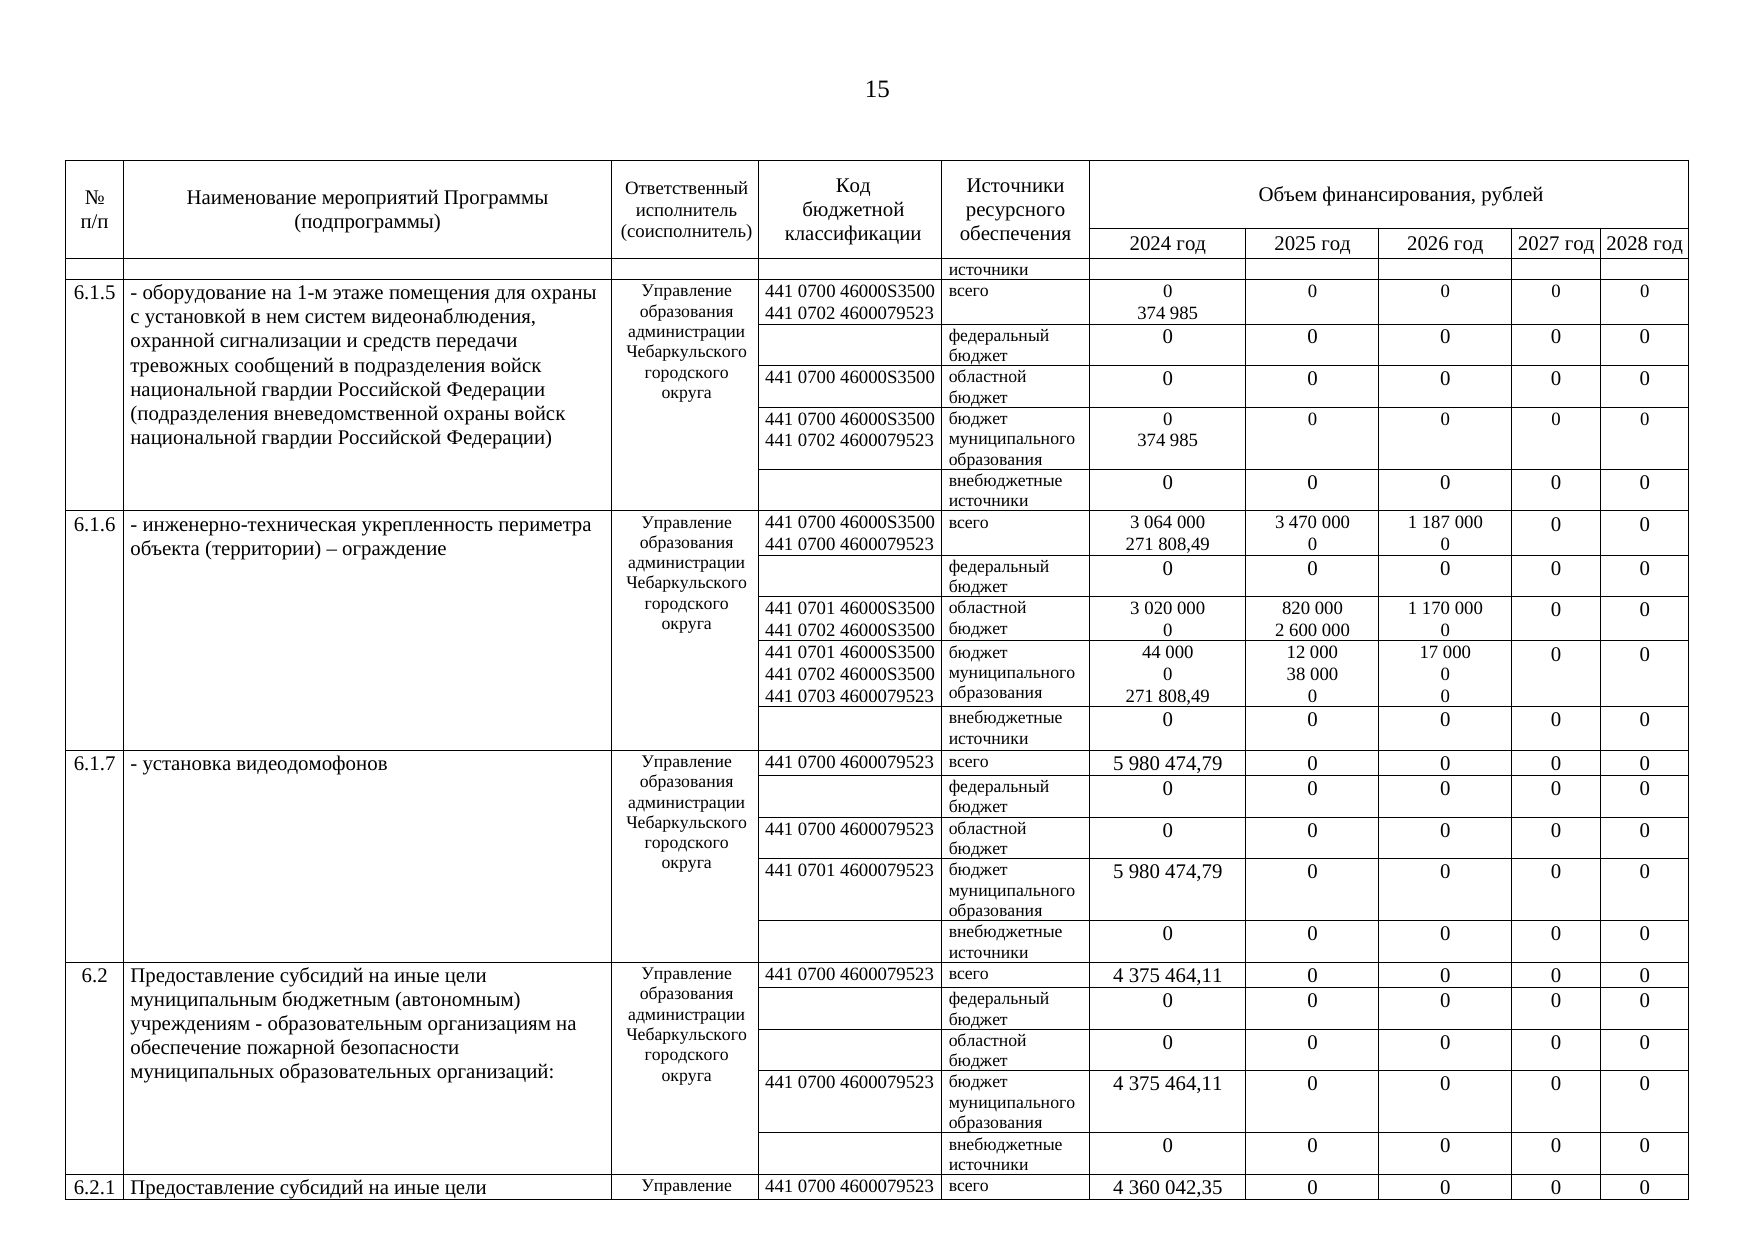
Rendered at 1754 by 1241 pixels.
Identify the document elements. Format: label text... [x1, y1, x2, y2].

table_cell 2028 год [1601, 229, 1688, 258]
table_cell 441 0700 46000S3500 441 0702 4600079523 [759, 280, 941, 323]
table_cell 12 000 38 000 0 [1246, 641, 1378, 706]
table_cell 0 [1512, 1071, 1600, 1132]
table_cell 0 [1512, 963, 1600, 987]
table_cell [759, 921, 941, 962]
table_cell всего [942, 280, 1089, 323]
table_cell 0 [1601, 751, 1688, 775]
table_cell 0 [1512, 1133, 1600, 1174]
table_cell 2024 год [1090, 229, 1245, 258]
table_cell 0 374 985 [1090, 408, 1245, 469]
table_cell 441 0701 4600079523 [759, 859, 941, 920]
table_cell 0 [1601, 408, 1688, 469]
table_cell областной бюджет [942, 1030, 1089, 1070]
table_cell областной бюджет [942, 818, 1089, 858]
table_cell 0 [1246, 988, 1378, 1029]
table_cell [759, 988, 941, 1029]
table_cell [759, 776, 941, 817]
table_cell 0 [1601, 641, 1688, 706]
table_cell 0 [1601, 325, 1688, 365]
table_cell 441 0700 4600079523 [759, 751, 941, 775]
table_cell 0 [1379, 988, 1511, 1029]
table_cell [759, 325, 941, 365]
table_cell 0 [1601, 818, 1688, 858]
table_cell 0 [1512, 921, 1600, 962]
table_cell 0 [1246, 408, 1378, 469]
table_cell 0 [1512, 470, 1600, 510]
table_cell 0 [1601, 776, 1688, 817]
table_cell 0 [1379, 470, 1511, 510]
table_cell 0 [1601, 963, 1688, 987]
table_cell федеральный бюджет [942, 556, 1089, 596]
table_cell Управление образования администрации Чебаркульского городского округа [612, 963, 758, 1174]
table_cell Управление образования администрации Чебаркульского городского округа [612, 511, 758, 750]
table_cell 0 [1512, 408, 1600, 469]
table_cell 0 [1246, 859, 1378, 920]
table_cell федеральный бюджет [942, 325, 1089, 365]
table_cell 0 [1379, 859, 1511, 920]
table_cell 0 [1601, 921, 1688, 962]
table_cell Управление образования администрации Чебаркульского городского округа [612, 751, 758, 962]
table_cell 0 [1246, 366, 1378, 407]
table_cell 441 0700 4600079523 [759, 1071, 941, 1132]
table_cell 4 360 042,35 [1090, 1175, 1245, 1199]
table_cell 0 [1601, 707, 1688, 750]
table_cell [759, 1030, 941, 1070]
table_header Объем финансирования, рублей [1090, 161, 1688, 227]
table_cell 0 [1090, 366, 1245, 407]
table_cell внебюджетные источники [942, 1133, 1089, 1174]
table_cell [759, 259, 941, 279]
table_cell федеральный бюджет [942, 776, 1089, 817]
table_cell 0 [1246, 963, 1378, 987]
table_cell 5 980 474,79 [1090, 751, 1245, 775]
table_cell 0 [1090, 921, 1245, 962]
table_cell 441 0701 46000S3500 441 0702 46000S3500 [759, 597, 941, 640]
table_cell 0 [1601, 1030, 1688, 1070]
table_cell 0 [1379, 1030, 1511, 1070]
table_cell 0 [1246, 556, 1378, 596]
table_cell 0 [1512, 818, 1600, 858]
table_cell 1 187 000 0 [1379, 511, 1511, 554]
table_cell 0 [1379, 408, 1511, 469]
table_cell 441 0701 46000S3500 441 0702 46000S3500 441 0703 4600079523 [759, 641, 941, 706]
table_cell 441 0700 4600079523 [759, 818, 941, 858]
table_cell [759, 707, 941, 750]
table_cell 0 [1601, 1133, 1688, 1174]
table_cell 0 [1379, 325, 1511, 365]
table_cell всего [942, 963, 1089, 987]
table_cell 0 [1601, 366, 1688, 407]
table_cell 6.2 [66, 963, 123, 1174]
table_cell 820 000 2 600 000 [1246, 597, 1378, 640]
table_cell 0 [1246, 280, 1378, 323]
table_cell 0 [1601, 259, 1688, 279]
table_cell 0 [1379, 818, 1511, 858]
table_cell 441 0700 4600079523 [759, 1175, 941, 1199]
table_cell 0 [1090, 259, 1245, 279]
table_cell 0 [1379, 280, 1511, 323]
table_cell 0 [1379, 963, 1511, 987]
table_cell 0 [1601, 988, 1688, 1029]
table_cell - оборудование на 1-м этаже помещения для охраны с установкой в нем систем видеонаблюдения, охранной сигнализации и средств передачи тревожных сообщений в подразделения войск национальной гвардии Российской Федерации (подразделения вневедомственной охраны войск национальной гвардии Российской Федерации) [124, 280, 611, 510]
table_cell 0 [1512, 366, 1600, 407]
table_header Код бюджетной классификации [759, 161, 941, 258]
table_cell 0 [1379, 1133, 1511, 1174]
table_cell 0 [1090, 988, 1245, 1029]
table_cell всего [942, 511, 1089, 554]
table_header Наименование мероприятий Программы (подпрограммы) [124, 161, 611, 258]
table_header Ответственный исполнитель (соисполнитель) [612, 161, 758, 258]
table_cell 0 [1246, 1133, 1378, 1174]
table_cell 0 [1379, 921, 1511, 962]
table_cell 0 [1512, 597, 1600, 640]
table_cell 0 [1246, 751, 1378, 775]
table_cell 4 375 464,11 [1090, 963, 1245, 987]
table_header № п/п [66, 161, 123, 258]
table_cell всего [942, 751, 1089, 775]
table_cell 0 [1601, 1071, 1688, 1132]
table_cell 0 [1379, 259, 1511, 279]
table_cell 3 020 000 0 [1090, 597, 1245, 640]
table_cell 44 000 0 271 808,49 [1090, 641, 1245, 706]
table_cell 0 [1512, 859, 1600, 920]
table_cell 0 [1512, 641, 1600, 706]
table_cell 0 [1512, 259, 1600, 279]
table_cell 0 [1090, 470, 1245, 510]
table_cell 3 064 000 271 808,49 [1090, 511, 1245, 554]
table_cell 3 470 000 0 [1246, 511, 1378, 554]
table_cell областной бюджет [942, 366, 1089, 407]
table_header Источники ресурсного обеспечения [942, 161, 1089, 258]
table_cell 441 0700 46000S3500 441 0700 4600079523 [759, 511, 941, 554]
table_cell 0 [1246, 707, 1378, 750]
table_cell 0 [1601, 556, 1688, 596]
table_cell 0 [1512, 707, 1600, 750]
table_cell 441 0700 46000S3500 [759, 366, 941, 407]
table_cell 0 [1090, 556, 1245, 596]
table_cell бюджет муниципального образования [942, 1071, 1089, 1132]
table_cell 0 [1246, 776, 1378, 817]
table_cell 0 [1379, 1175, 1511, 1199]
table_cell 0 [1379, 751, 1511, 775]
table_cell 0 [1512, 751, 1600, 775]
table_cell 0 [1601, 597, 1688, 640]
table_cell 0 [1090, 1133, 1245, 1174]
table_cell 0 [1246, 818, 1378, 858]
table_cell 0 [1246, 325, 1378, 365]
table_cell всего [942, 1175, 1089, 1199]
table_cell 0 [1512, 325, 1600, 365]
table_cell 0 [1601, 1175, 1688, 1199]
table_cell 0 [1601, 470, 1688, 510]
table_cell 0 [1512, 776, 1600, 817]
table_cell внебюджетные источники [942, 921, 1089, 962]
table_cell [759, 556, 941, 596]
table_cell 0 [1246, 1175, 1378, 1199]
table_cell 4 375 464,11 [1090, 1071, 1245, 1132]
table_cell 0 [1601, 859, 1688, 920]
table_cell Предоставление субсидий на иные цели муниципальным бюджетным (автономным) учреждениям - образовательным организациям на обеспечение пожарной безопасности муниципальных образовательных организаций: [124, 963, 611, 1174]
table_cell 0 [1090, 325, 1245, 365]
table_cell внебюджетные источники [942, 259, 1089, 279]
table_cell 0 [1512, 511, 1600, 554]
table_cell 2025 год [1246, 229, 1378, 258]
table_cell 0 [1379, 1071, 1511, 1132]
table_cell 2026 год [1379, 229, 1511, 258]
table_cell [759, 1133, 941, 1174]
table_cell 0 [1090, 707, 1245, 750]
table_cell 441 0700 4600079523 [759, 963, 941, 987]
table_cell 0 [1246, 1071, 1378, 1132]
table_cell [759, 470, 941, 510]
table_cell бюджет муниципального образования [942, 859, 1089, 920]
table_cell 2027 год [1512, 229, 1600, 258]
table_cell 0 [1512, 1175, 1600, 1199]
table_cell - инженерно-техническая укрепленность периметра объекта (территории) – ограждение [124, 511, 611, 750]
table_cell 6.2.1 [66, 1175, 123, 1199]
table_cell 0 [1246, 470, 1378, 510]
table_cell - установка видеодомофонов [124, 751, 611, 962]
table_cell 0 [1090, 1030, 1245, 1070]
table_cell внебюджетные источники [942, 470, 1089, 510]
table_cell 0 [1379, 366, 1511, 407]
table_cell 0 [1246, 259, 1378, 279]
table_cell 0 [1090, 818, 1245, 858]
table_cell 0 [1601, 280, 1688, 323]
table_cell внебюджетные источники [942, 707, 1089, 750]
table_cell областной бюджет [942, 597, 1089, 640]
table_cell бюджет муниципального образования [942, 408, 1089, 469]
table_cell федеральный бюджет [942, 988, 1089, 1029]
table_cell 0 [1246, 921, 1378, 962]
table_cell 0 [1512, 280, 1600, 323]
table_cell бюджет муниципального образования [942, 641, 1089, 706]
table_cell 0 374 985 [1090, 280, 1245, 323]
table_cell 0 [1512, 1030, 1600, 1070]
table_cell 0 [1379, 556, 1511, 596]
table_cell 6.1.6 [66, 511, 123, 750]
table_cell Управление образования администрации Чебаркульского городского округа [612, 280, 758, 510]
table_cell 0 [1090, 776, 1245, 817]
table_cell 6.1.5 [66, 280, 123, 510]
table_cell 1 170 000 0 [1379, 597, 1511, 640]
table_cell 0 [1246, 1030, 1378, 1070]
table_cell 0 [1601, 511, 1688, 554]
table_cell 441 0700 46000S3500 441 0702 4600079523 [759, 408, 941, 469]
table_cell 0 [1512, 556, 1600, 596]
table_cell 5 980 474,79 [1090, 859, 1245, 920]
table_cell 0 [1379, 707, 1511, 750]
table_cell 0 [1512, 988, 1600, 1029]
table_cell 0 [1379, 776, 1511, 817]
table_cell 17 000 0 0 [1379, 641, 1511, 706]
table_cell 6.1.7 [66, 751, 123, 962]
